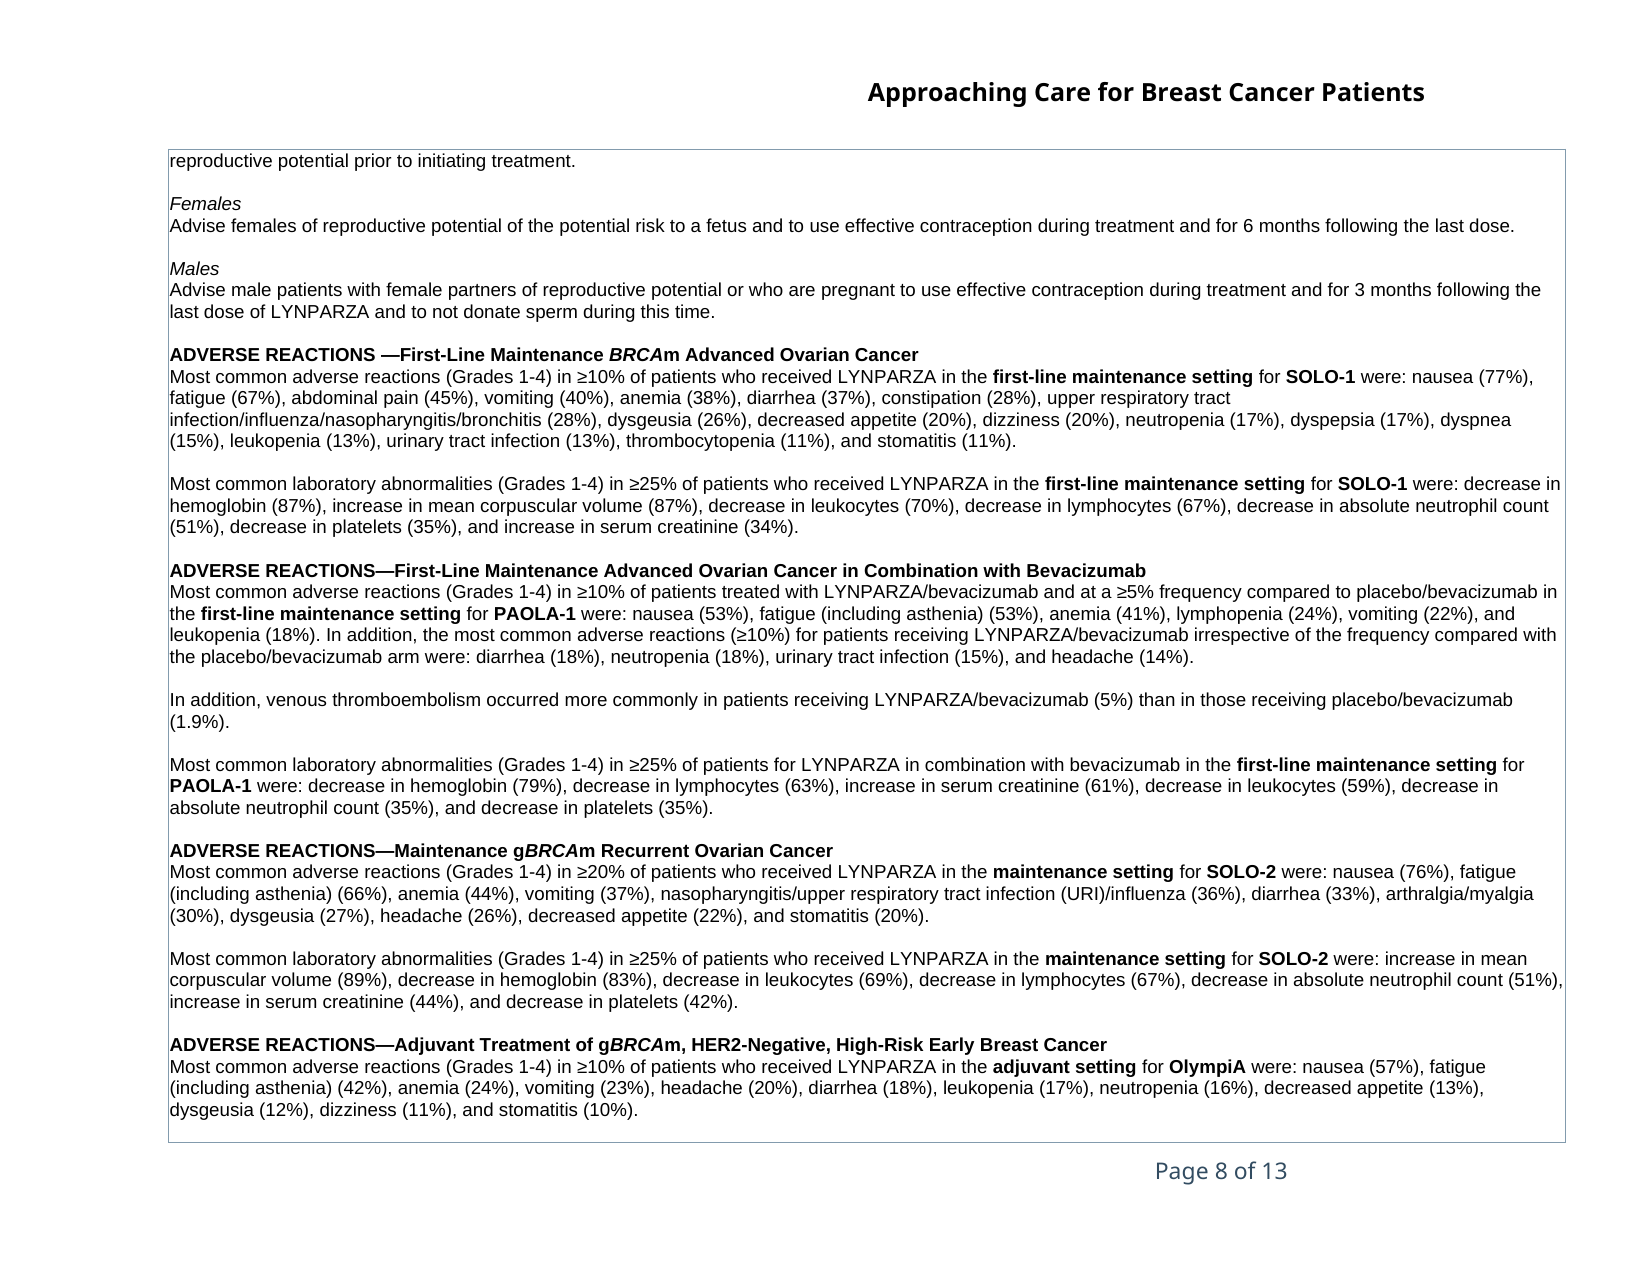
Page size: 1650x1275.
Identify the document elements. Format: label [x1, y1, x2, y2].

table_cell [169, 150, 1565, 1142]
